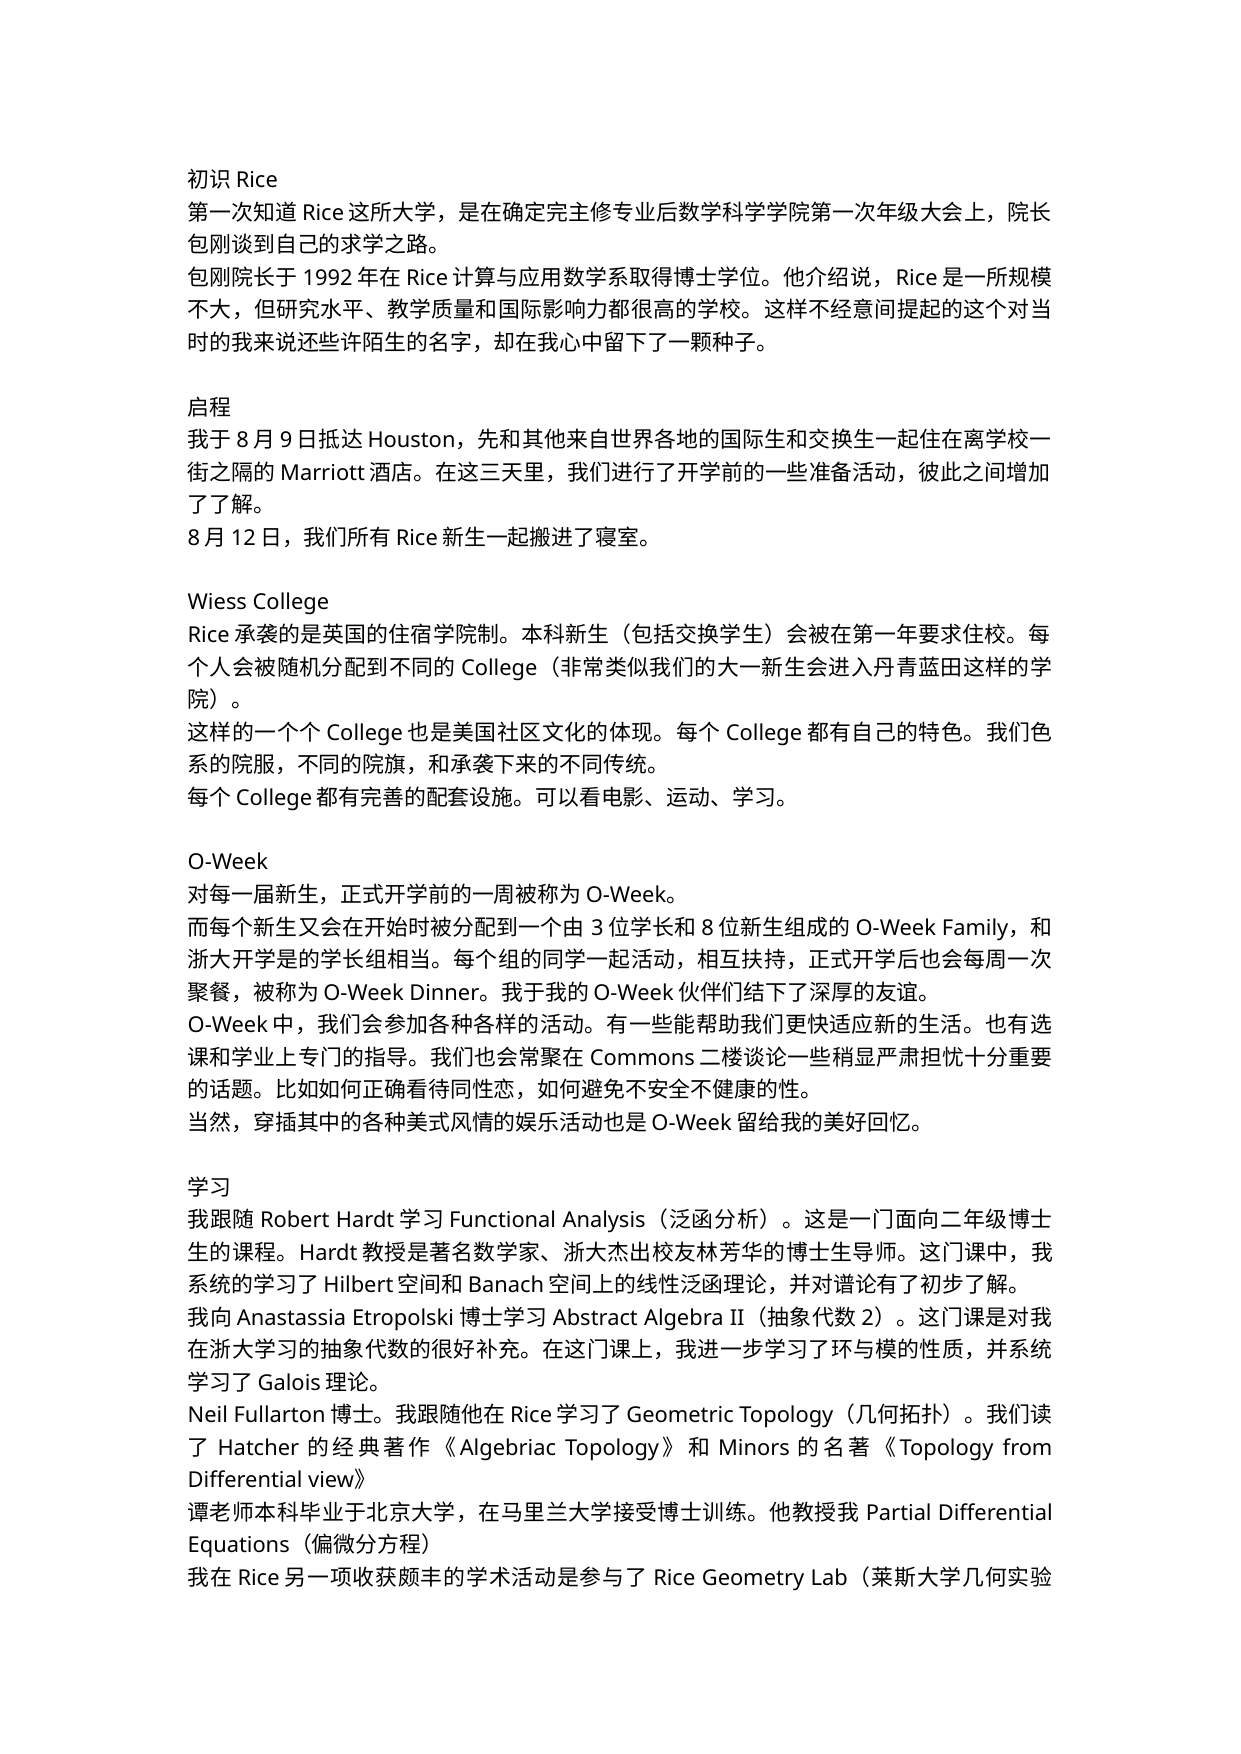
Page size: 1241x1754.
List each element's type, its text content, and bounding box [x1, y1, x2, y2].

text O-Week中，我们会参加各种各样的活动。有一些能帮助我们更快适应新的生活。也有选课和学业上专门的指导。我们也会常聚在Commons二楼谈论一些稍显严肃担忧十分重要的话题。比如如何正确看待同性恋，如何避免不安全不健康的性。 [187, 1007, 1053, 1104]
text 包刚院长于1992年在Rice计算与应用数学系取得博士学位。他介绍说，Rice是一所规模不大，但研究水平、教学质量和国际影响力都很高的学校。这样不经意间提起的这个对当时的我来说还些许陌生的名字，却在我心中留下了一颗种子。 [187, 259, 1053, 357]
text 学习 [187, 1169, 1053, 1202]
text 我跟随Robert Hardt学习Functional Analysis（泛函分析）。这是一门面向二年级博士生的课程。Hardt教授是著名数学家、浙大杰出校友林芳华的博士生导师。这门课中，我系统的学习了Hilbert空间和Banach空间上的线性泛函理论，并对谱论有了初步了解。 [187, 1202, 1053, 1299]
text Neil Fullarton博士。我跟随他在Rice学习了Geometric Topology（几何拓扑）。我们读了Hatcher的经典著作《Algebriac Topology》和Minors的名著《Topology from Differential view》 [187, 1397, 1053, 1494]
text 我向Anastassia Etropolski博士学习Abstract Algebra II（抽象代数2）。这门课是对我在浙大学习的抽象代数的很好补充。在这门课上，我进一步学习了环与模的性质，并系统学习了Galois理论。 [187, 1299, 1053, 1397]
text 每个College都有完善的配套设施。可以看电影、运动、学习。 [187, 779, 1053, 812]
text 对每一届新生，正式开学前的一周被称为O-Week。 [187, 877, 1053, 909]
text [187, 1559, 1053, 1592]
text O-Week [187, 844, 1053, 877]
text 初识Rice [187, 162, 1053, 194]
text Wiess College [187, 584, 1053, 617]
text 这样的一个个College也是美国社区文化的体现。每个College都有自己的特色。我们色系的院服，不同的院旗，和承袭下来的不同传统。 [187, 714, 1053, 779]
text 当然，穿插其中的各种美式风情的娱乐活动也是O-Week留给我的美好回忆。 [187, 1104, 1053, 1137]
text 谭老师本科毕业于北京大学，在马里兰大学接受博士训练。他教授我Partial Differential Equations（偏微分方程） [187, 1494, 1053, 1559]
text 第一次知道Rice这所大学，是在确定完主修专业后数学科学学院第一次年级大会上，院长包刚谈到自己的求学之路。 [187, 194, 1053, 259]
text 8月12日，我们所有Rice新生一起搬进了寝室。 [187, 519, 1053, 552]
text 启程 [187, 389, 1053, 422]
text 我于8月9日抵达Houston，先和其他来自世界各地的国际生和交换生一起住在离学校一街之隔的Marriott酒店。在这三天里，我们进行了开学前的一些准备活动，彼此之间增加了了解。 [187, 422, 1053, 519]
text 而每个新生又会在开始时被分配到一个由3位学长和8位新生组成的O-Week Family，和浙大开学是的学长组相当。每个组的同学一起活动，相互扶持，正式开学后也会每周一次聚餐，被称为O-Week Dinner。我于我的O-Week伙伴们结下了深厚的友谊。 [187, 909, 1053, 1007]
text Rice承袭的是英国的住宿学院制。本科新生（包括交换学生）会被在第一年要求住校。每个人会被随机分配到不同的College（非常类似我们的大一新生会进入丹青蓝田这样的学院）。 [187, 617, 1053, 714]
